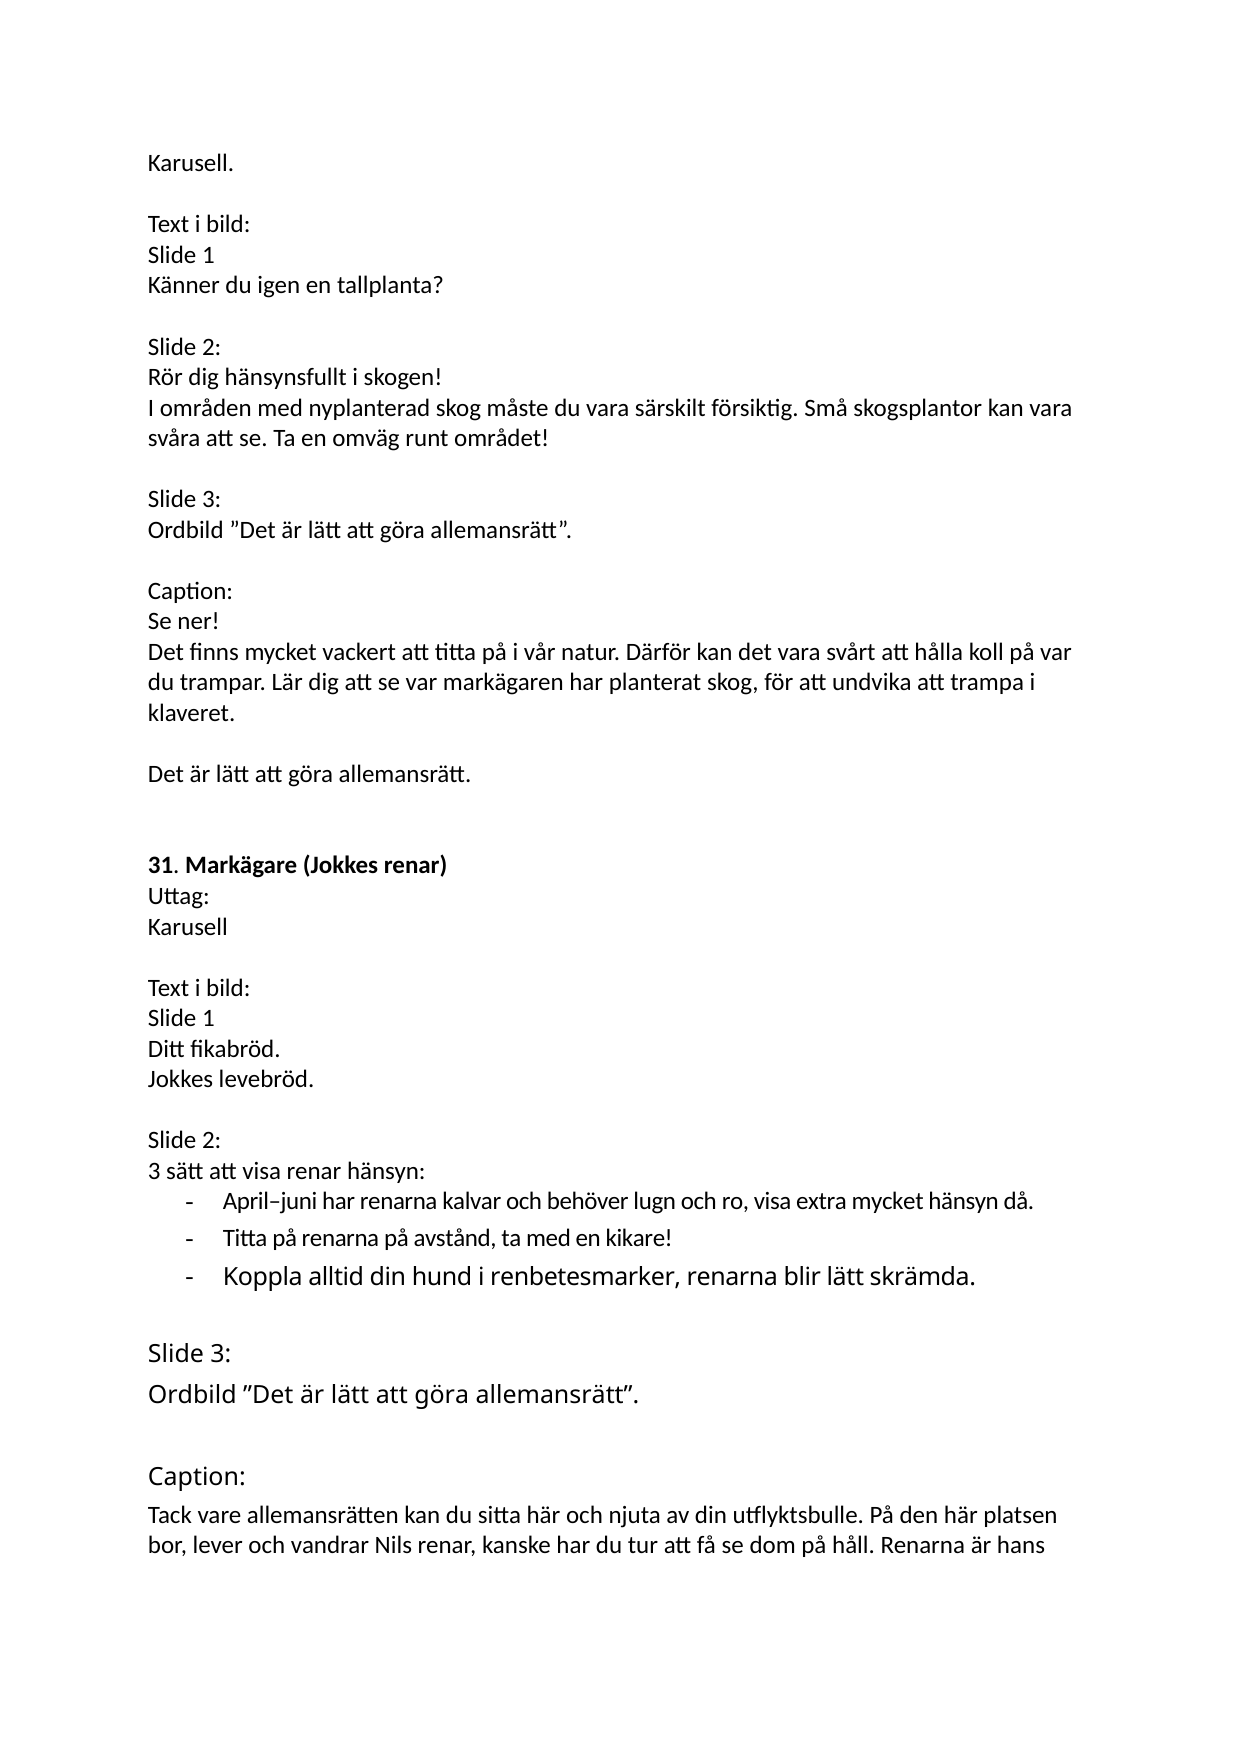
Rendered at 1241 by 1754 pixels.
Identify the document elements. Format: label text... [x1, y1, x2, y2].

text Jokkes levebröd. [148, 1063, 1093, 1094]
text Slide 2: [148, 331, 1093, 361]
text Slide 3: Ordbild ”Det är lätt att göra allemansrätt”. [148, 1336, 1093, 1411]
text Caption: [148, 1417, 1093, 1492]
text Det är lätt att göra allemansrätt. [148, 758, 1093, 788]
text Se ner! [148, 605, 1093, 636]
text Slide 2: [148, 1124, 1093, 1155]
text Slide 3: Ordbild ”Det är lätt att göra allemansrätt”. Caption: [148, 483, 1093, 605]
text Karusell. Text i bild: Slide 1 Känner du igen en tallplanta? [148, 148, 1093, 300]
text 31. Markägare (Jokkes renar) Uttag: [148, 849, 1093, 911]
text 3 sätt att visa renar hänsyn: [148, 1155, 1093, 1185]
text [148, 1499, 1093, 1560]
text I områden med nyplanterad skog måste du vara särskilt försiktig. Små skogsplantor kan vara svåra att se. Ta en omväg runt området! [148, 392, 1093, 453]
text Det finns mycket vackert att titta på i vår natur. Därför kan det vara svårt att hålla koll på var du trampar. Lär dig att se var markägaren har planterat skog, för att undvika att trampa i klaveret. [148, 636, 1093, 727]
list Titta på renarna på avstånd, ta med en kikare! [185, 1222, 1093, 1252]
text Karusell Text i bild: Slide 1 Ditt fikabröd. [148, 911, 1093, 1063]
list Koppla alltid din hund i renbetesmarker, renarna blir lätt skrämda. [185, 1258, 1093, 1292]
list April–juni har renarna kalvar och behöver lugn och ro, visa extra mycket hänsyn då. [185, 1185, 1093, 1216]
text Rör dig hänsynsfullt i skogen! [148, 361, 1093, 392]
